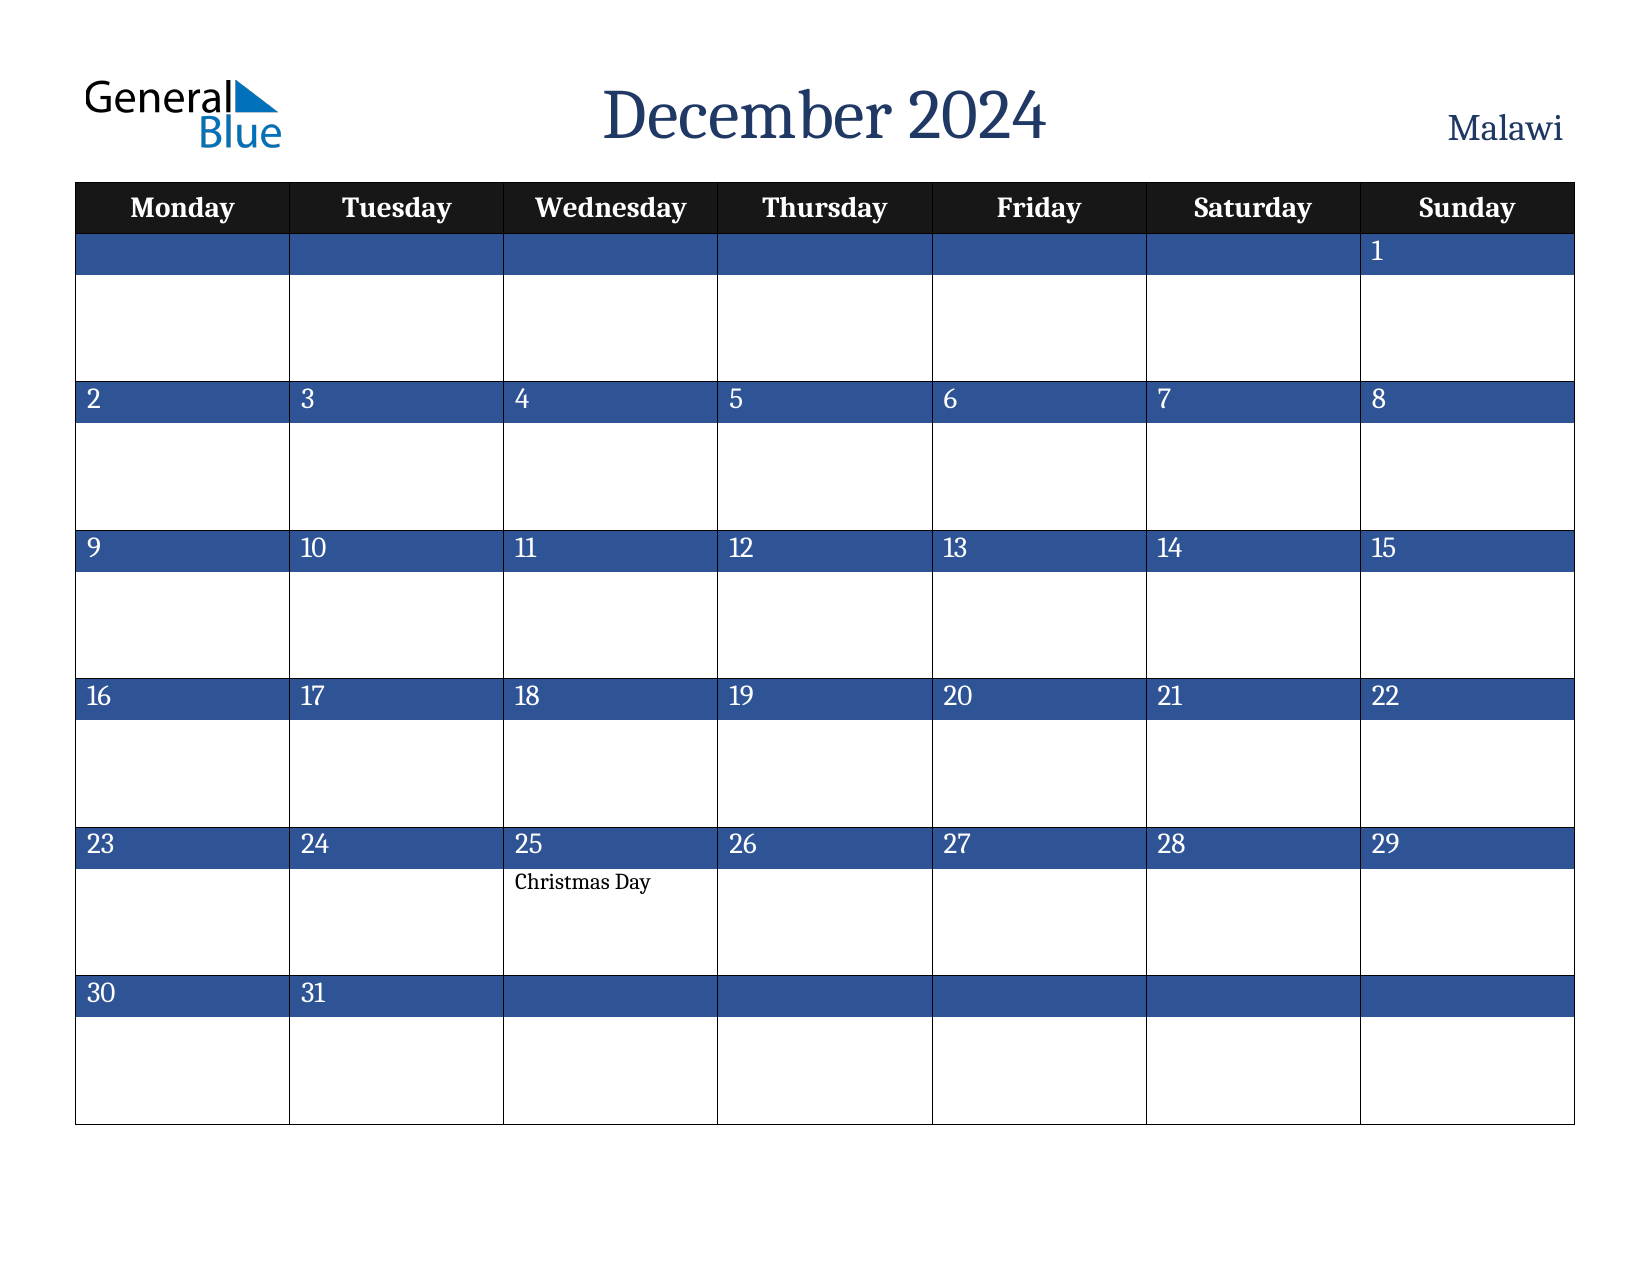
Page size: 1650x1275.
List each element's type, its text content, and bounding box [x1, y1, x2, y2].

table_cell 14 [1147, 531, 1360, 572]
table_cell [1361, 275, 1574, 381]
table_cell [1361, 423, 1574, 530]
table_cell [504, 275, 717, 381]
table_cell 18 [504, 679, 717, 720]
table_cell Wednesday [504, 183, 717, 233]
table_cell 27 [933, 828, 1146, 869]
table_cell [1147, 234, 1360, 275]
table_cell 29 [1361, 828, 1574, 869]
table_header [76, 75, 503, 182]
table_cell Sunday [1361, 183, 1574, 233]
table_cell [933, 423, 1146, 530]
table_cell [76, 720, 289, 827]
table_cell [718, 1017, 932, 1123]
table_cell [1147, 976, 1360, 1017]
table_cell [76, 234, 289, 275]
table_header Malawi [1146, 75, 1574, 182]
table_cell Friday [933, 183, 1146, 233]
table_cell 15 [1361, 531, 1574, 572]
table_cell 11 [504, 531, 717, 572]
table_cell [718, 869, 932, 975]
table_cell [1147, 869, 1360, 975]
table_cell 9 [76, 531, 289, 572]
table_cell 5 [718, 382, 932, 423]
table_cell [933, 1017, 1146, 1123]
table_cell 20 [933, 679, 1146, 720]
table_cell Thursday [718, 183, 932, 233]
table_cell [718, 275, 932, 381]
table_cell [76, 275, 289, 381]
table_cell Tuesday [290, 183, 503, 233]
table_header December 2024 [504, 75, 1146, 182]
table_cell [718, 720, 932, 827]
table_cell 16 [76, 679, 289, 720]
table_cell 24 [290, 828, 503, 869]
table_cell [290, 572, 503, 678]
table_cell [504, 572, 717, 678]
table_cell 1 [1361, 234, 1574, 275]
table_cell 12 [718, 531, 932, 572]
table_cell 13 [933, 531, 1146, 572]
table_cell [504, 976, 717, 1017]
table_cell 7 [1147, 382, 1360, 423]
table_cell [718, 234, 932, 275]
table_cell [1361, 976, 1574, 1017]
table_cell Monday [76, 183, 289, 233]
table_cell Saturday [1147, 183, 1360, 233]
table_cell 26 [718, 828, 932, 869]
table_cell [76, 869, 289, 975]
table_cell [1147, 275, 1360, 381]
table_cell 3 [290, 382, 503, 423]
table_cell [933, 720, 1146, 827]
table_cell 17 [290, 679, 503, 720]
table_cell 21 [1147, 679, 1360, 720]
table_cell [718, 976, 932, 1017]
table_cell 31 [290, 976, 503, 1017]
table_cell [76, 423, 289, 530]
table_cell [76, 1017, 289, 1123]
table_cell [718, 572, 932, 678]
table_cell [1147, 423, 1360, 530]
table_cell 30 [76, 976, 289, 1017]
table_cell [933, 976, 1146, 1017]
table_cell [933, 234, 1146, 275]
picture [86, 80, 281, 148]
table_cell [290, 869, 503, 975]
table_cell 2 [76, 382, 289, 423]
table_cell [1361, 869, 1574, 975]
table_cell [1147, 1017, 1360, 1123]
table_cell [1361, 572, 1574, 678]
table_cell 22 [1361, 679, 1574, 720]
table_cell 6 [933, 382, 1146, 423]
table_cell 23 [76, 828, 289, 869]
table_cell [290, 1017, 503, 1123]
table_cell [504, 720, 717, 827]
table_cell [933, 869, 1146, 975]
table_cell [504, 234, 717, 275]
table_cell [718, 423, 932, 530]
table_cell [290, 234, 503, 275]
table_cell [76, 572, 289, 678]
table_cell 10 [290, 531, 503, 572]
table_cell [504, 1017, 717, 1123]
table_cell [1147, 720, 1360, 827]
table_cell 28 [1147, 828, 1360, 869]
table_cell [1147, 572, 1360, 678]
table_cell [290, 423, 503, 530]
table_cell [933, 572, 1146, 678]
table_cell [1361, 720, 1574, 827]
table_cell 19 [718, 679, 932, 720]
table_cell [290, 275, 503, 381]
table_cell [1361, 1017, 1574, 1123]
table_cell [504, 423, 717, 530]
table_cell [933, 275, 1146, 381]
table_cell [290, 720, 503, 827]
table_cell 4 [504, 382, 717, 423]
table_cell Christmas Day [504, 869, 717, 975]
table_cell 25 [504, 828, 717, 869]
table_cell 8 [1361, 382, 1574, 423]
